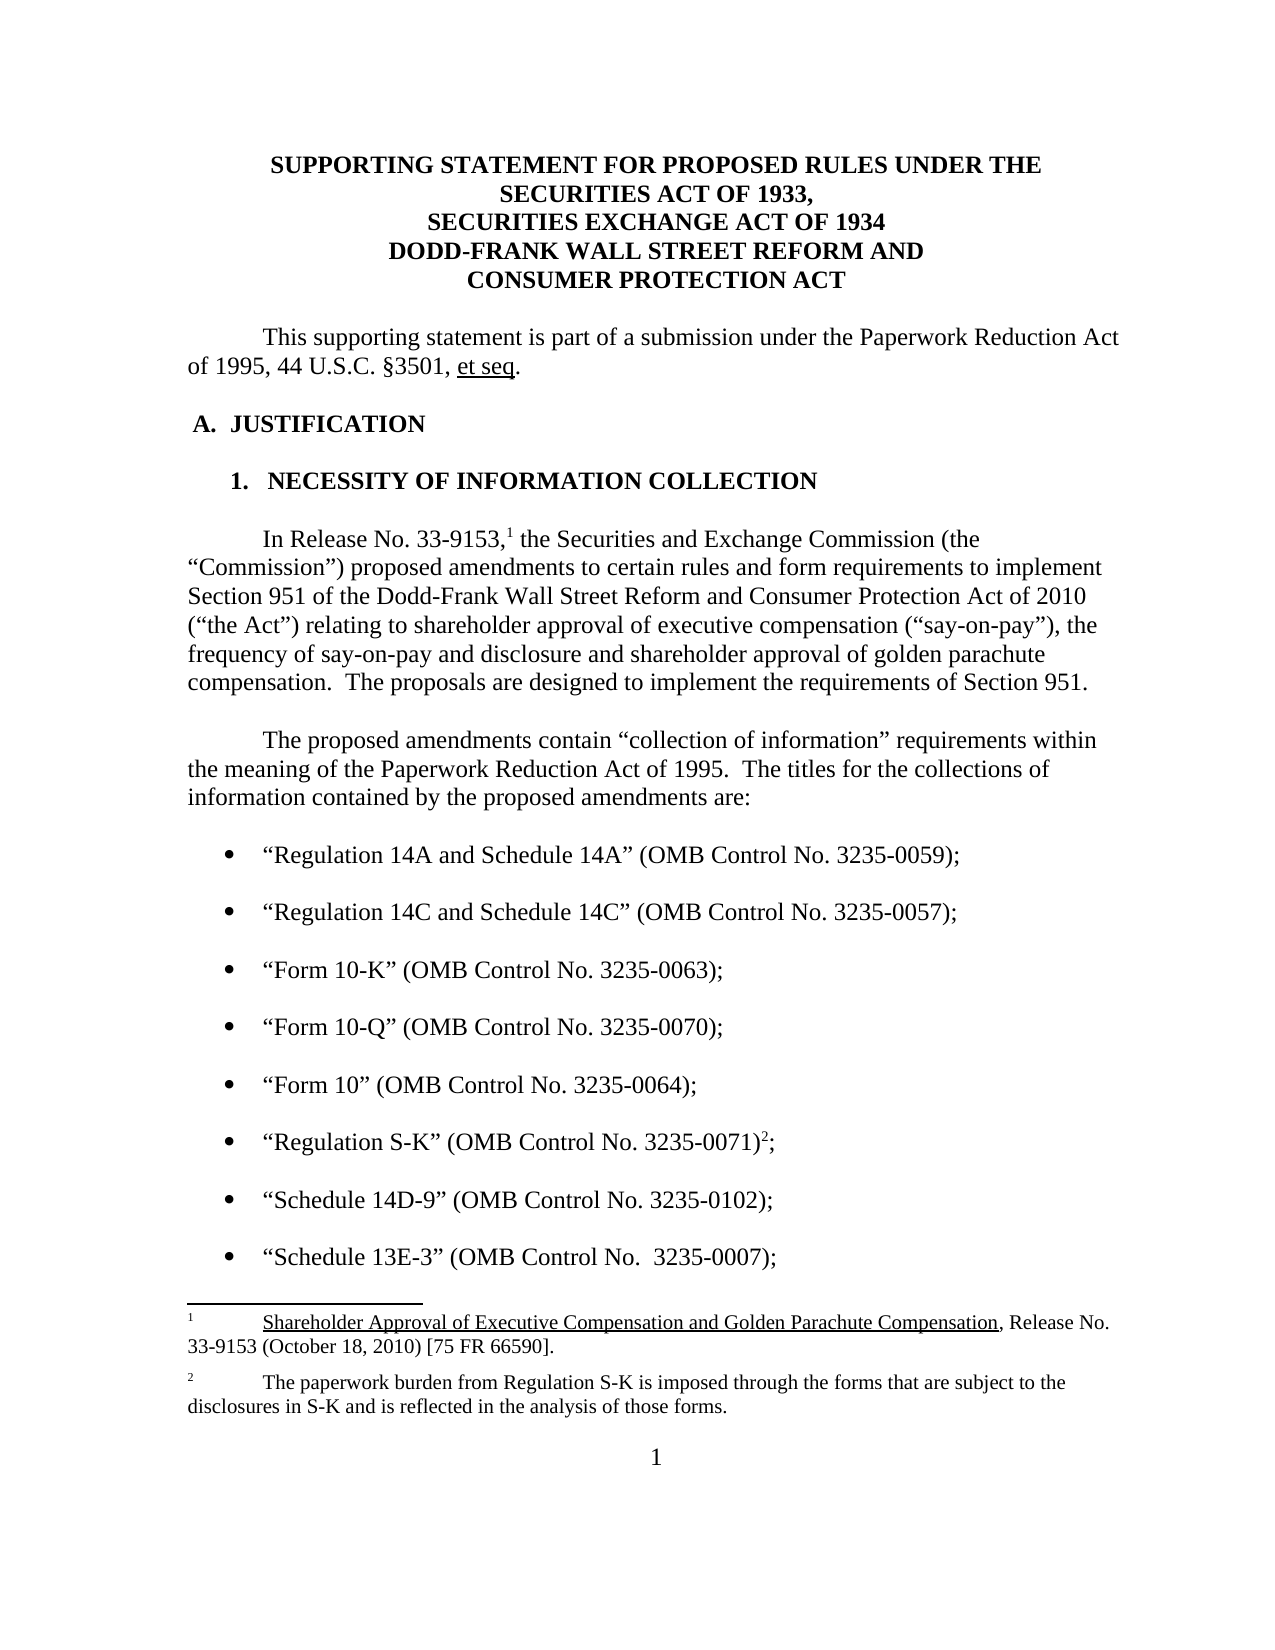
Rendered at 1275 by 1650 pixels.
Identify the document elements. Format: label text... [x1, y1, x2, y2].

list “Regulation 14A and Schedule 14A” (OMB Control No. 3235-0059); [225, 840, 1125, 869]
text In Release No. 33-9153, the Securities and Exchange Commission (the “Commission”) proposed amendments to certain rules and form requirements to implement Section 951 of the Dodd-Frank Wall Street Reform and Consumer Protection Act of 2010 (“the Act”) relating to shareholder approval of executive compensation (“say-on-pay”), the frequency of say-on-pay and disclosure and shareholder approval of golden parachute compensation. The proposals are designed to implement the requirements of Section 951. [187, 524, 1125, 696]
list “Form 10” (OMB Control No. 3235-0064); [225, 1070, 1125, 1099]
list “Form 10-K” (OMB Control No. 3235-0063); [225, 955, 1125, 984]
text This supporting statement is part of a submission under the Paperwork Reduction Act of 1995, 44 U.S.C. §3501, et seq. [187, 322, 1125, 380]
text CONSUMER PROTECTION ACT [187, 265, 1125, 294]
list NECESSITY OF INFORMATION COLLECTION [230, 466, 1125, 495]
list “Schedule 13E-3” (OMB Control No. 3235-0007); [225, 1242, 1125, 1271]
list “Form 10-Q” (OMB Control No. 3235-0070); [225, 1012, 1125, 1041]
list “Regulation 14C and Schedule 14C” (OMB Control No. 3235-0057); [225, 897, 1125, 926]
text The proposed amendments contain “collection of information” requirements within the meaning of the Paperwork Reduction Act of 1995. The titles for the collections of information contained by the proposed amendments are: [187, 725, 1125, 811]
text SECURITIES ACT OF 1933, [187, 179, 1125, 207]
list JUSTIFICATION [192, 409, 1125, 437]
list “Schedule 14D-9” (OMB Control No. 3235-0102); [225, 1185, 1125, 1214]
text DODD-FRANK WALL STREET REFORM AND [187, 236, 1125, 265]
text SECURITIES EXCHANGE ACT OF 1934 [187, 207, 1125, 236]
text SUPPORTING STATEMENT FOR PROPOSED RULES UNDER THE [187, 150, 1125, 179]
list “Regulation S-K” (OMB Control No. 3235-0071); [225, 1127, 1125, 1156]
